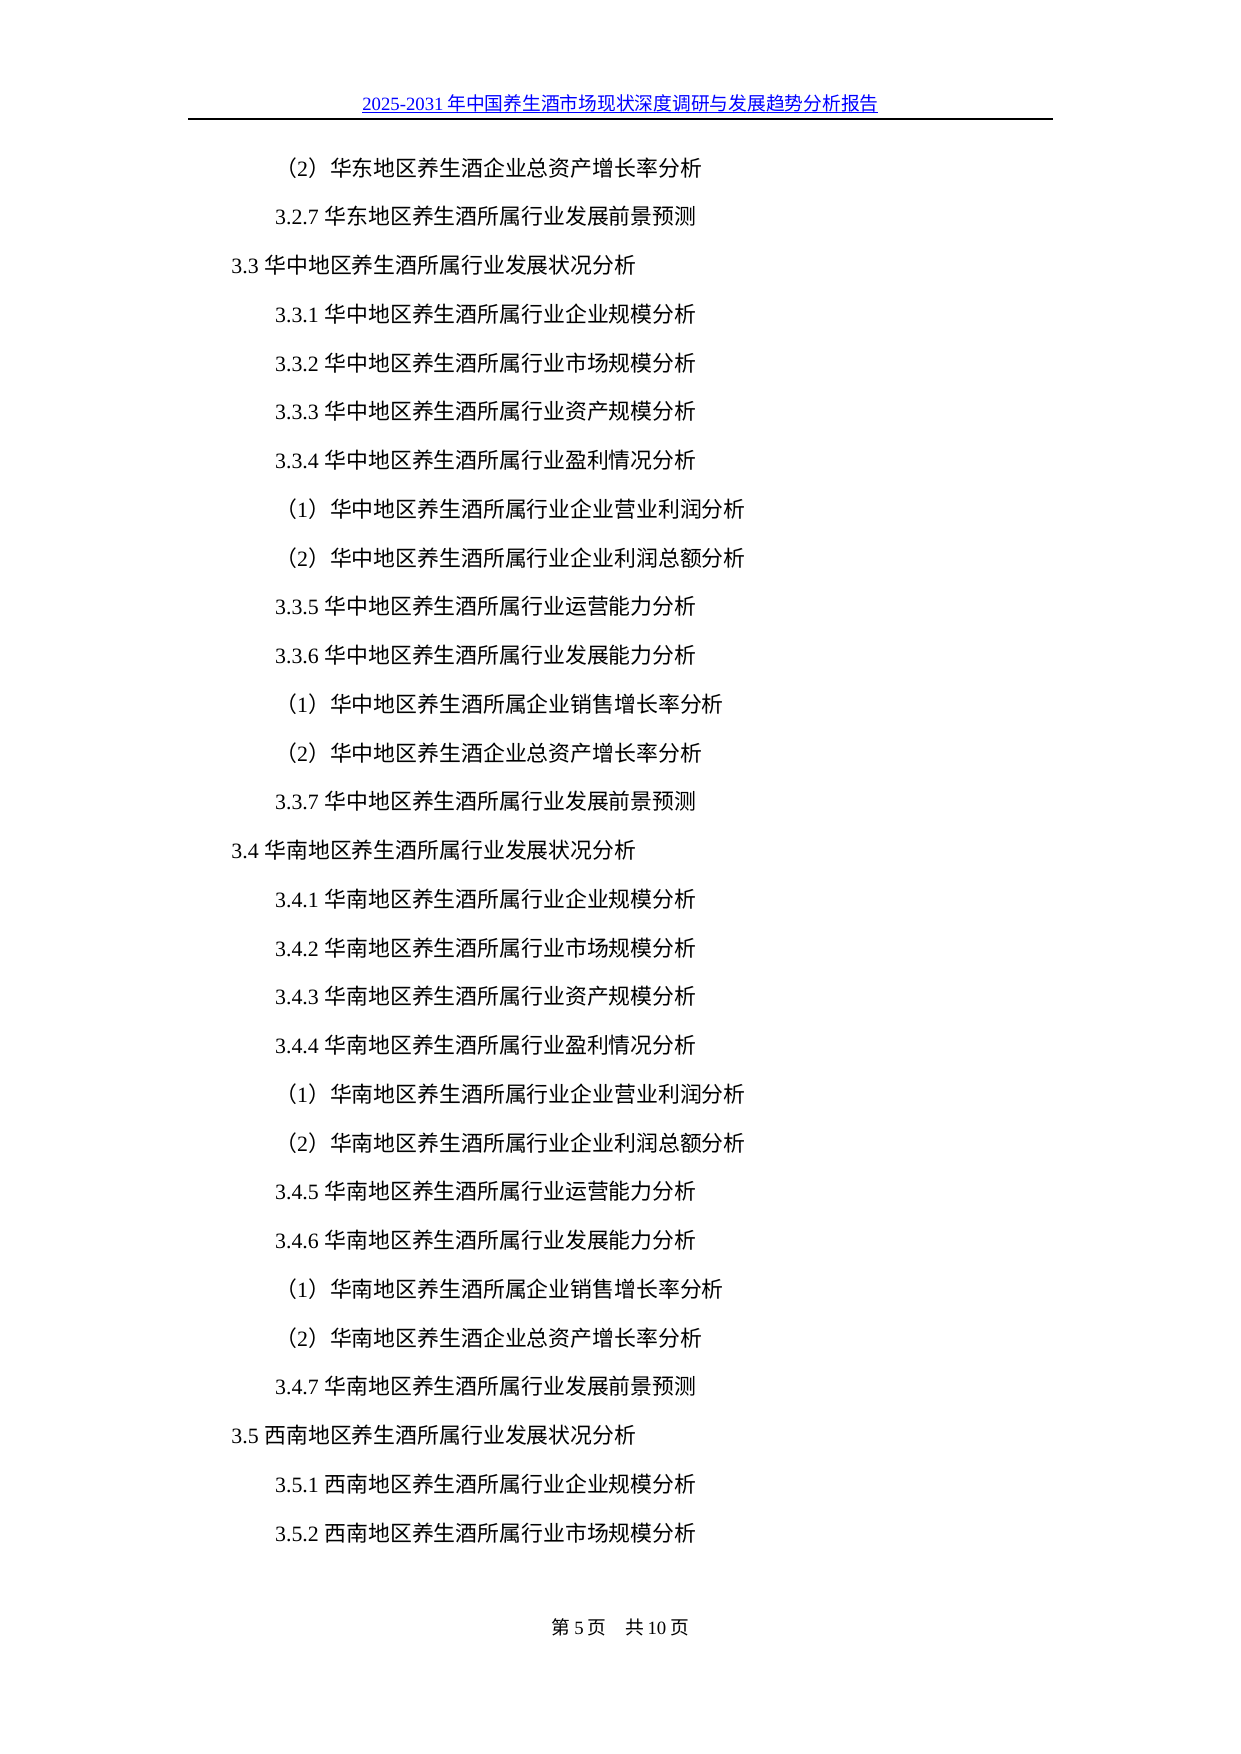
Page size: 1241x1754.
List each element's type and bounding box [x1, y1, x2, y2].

text [187, 150, 1053, 1548]
